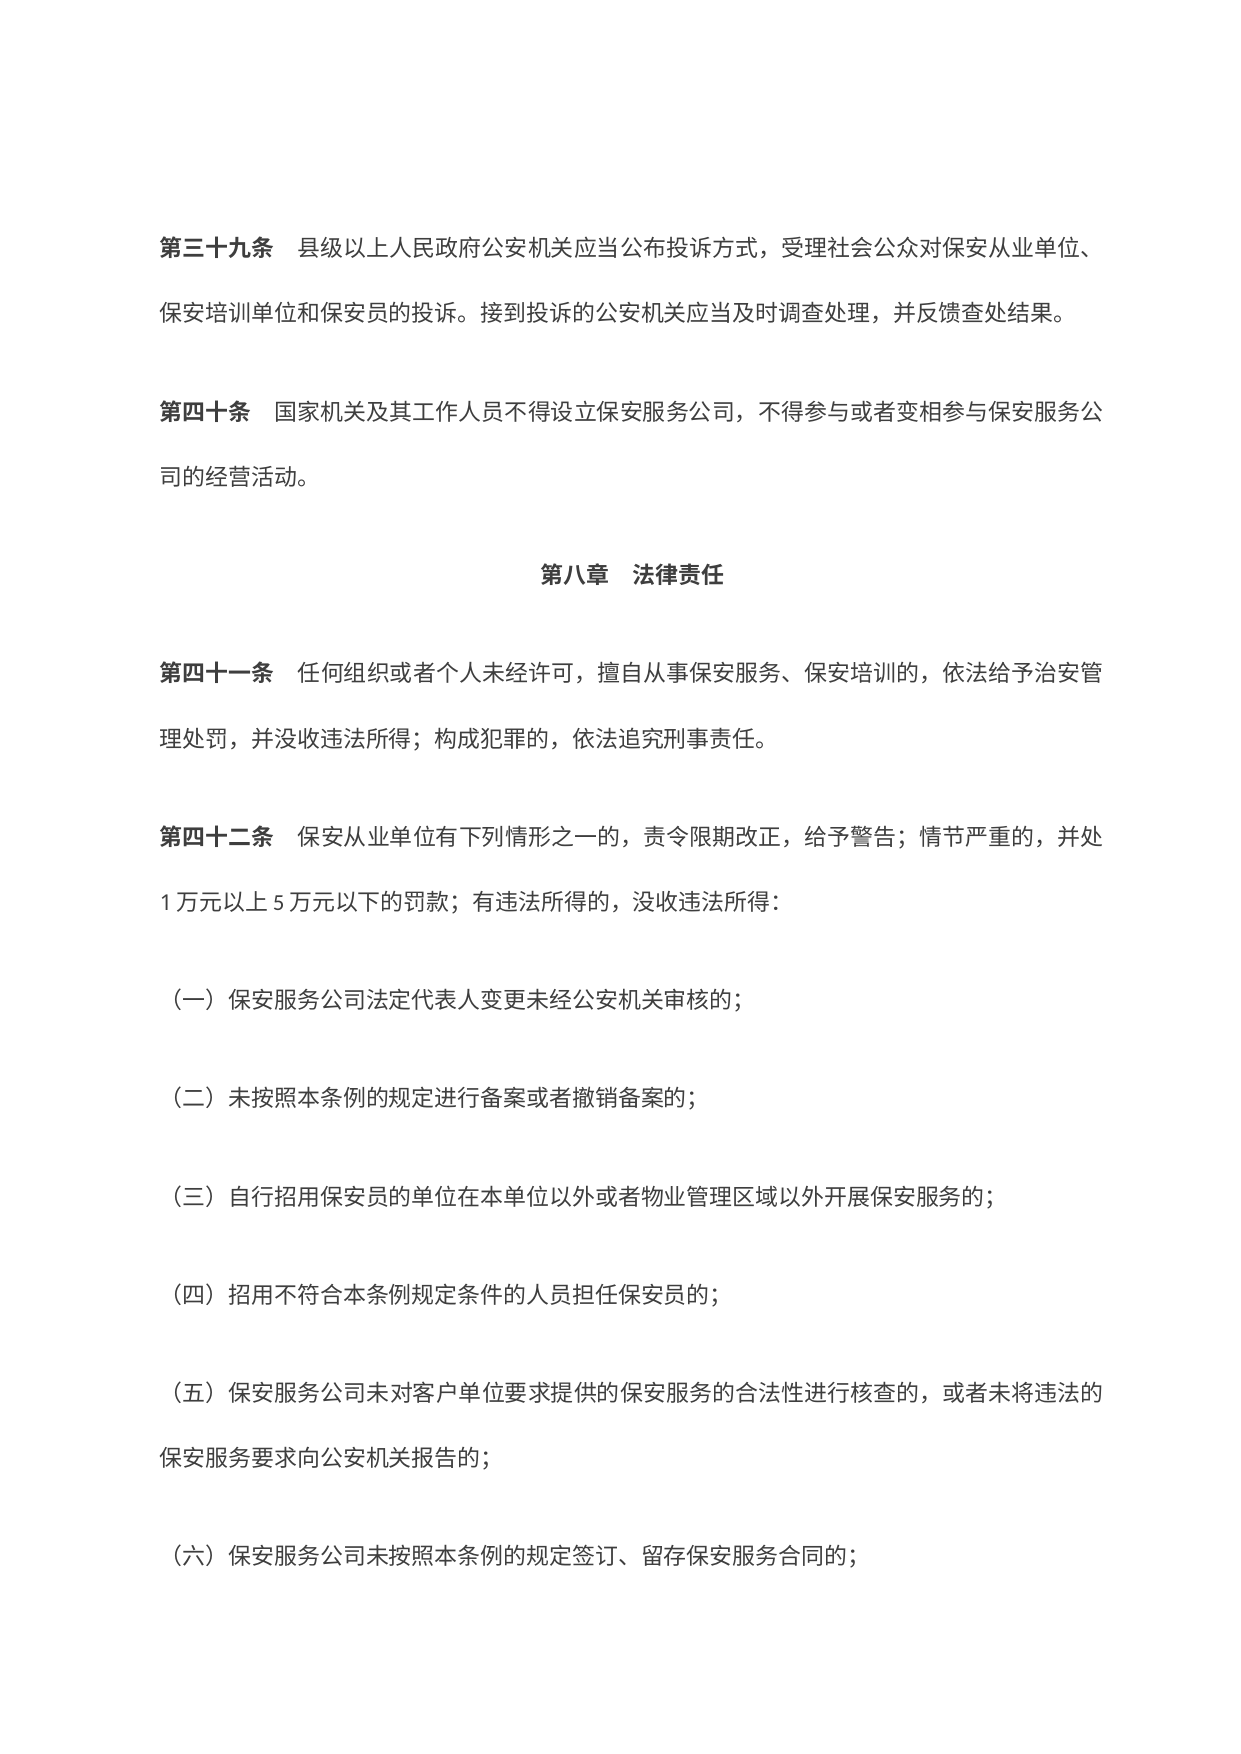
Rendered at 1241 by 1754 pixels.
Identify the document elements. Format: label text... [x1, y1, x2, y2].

text 第四十二条 保安从业单位有下列情形之一的，责令限期改正，给予警告；情节严重的，并处1万元以上5万元以下的罚款；有违法所得的，没收违法所得： [159, 802, 1104, 933]
text 第八章 法律责任 [159, 541, 1104, 606]
text 第四十条 国家机关及其工作人员不得设立保安服务公司，不得参与或者变相参与保安服务公司的经营活动。 [159, 377, 1104, 508]
text 第四十一条 任何组织或者个人未经许可，擅自从事保安服务、保安培训的，依法给予治安管理处罚，并没收违法所得；构成犯罪的，依法追究刑事责任。 [159, 639, 1104, 770]
text （六）保安服务公司未按照本条例的规定签订、留存保安服务合同的； [159, 1522, 1104, 1587]
text 第三十九条 县级以上人民政府公安机关应当公布投诉方式，受理社会公众对保安从业单位、保安培训单位和保安员的投诉。接到投诉的公安机关应当及时调查处理，并反馈查处结果。 [159, 214, 1104, 344]
text （二）未按照本条例的规定进行备案或者撤销备案的； [159, 1064, 1104, 1129]
text （四）招用不符合本条例规定条件的人员担任保安员的； [159, 1260, 1104, 1326]
text （五）保安服务公司未对客户单位要求提供的保安服务的合法性进行核查的，或者未将违法的保安服务要求向公安机关报告的； [159, 1358, 1104, 1489]
text （三）自行招用保安员的单位在本单位以外或者物业管理区域以外开展保安服务的； [159, 1162, 1104, 1228]
text （一）保安服务公司法定代表人变更未经公安机关审核的； [159, 966, 1104, 1031]
